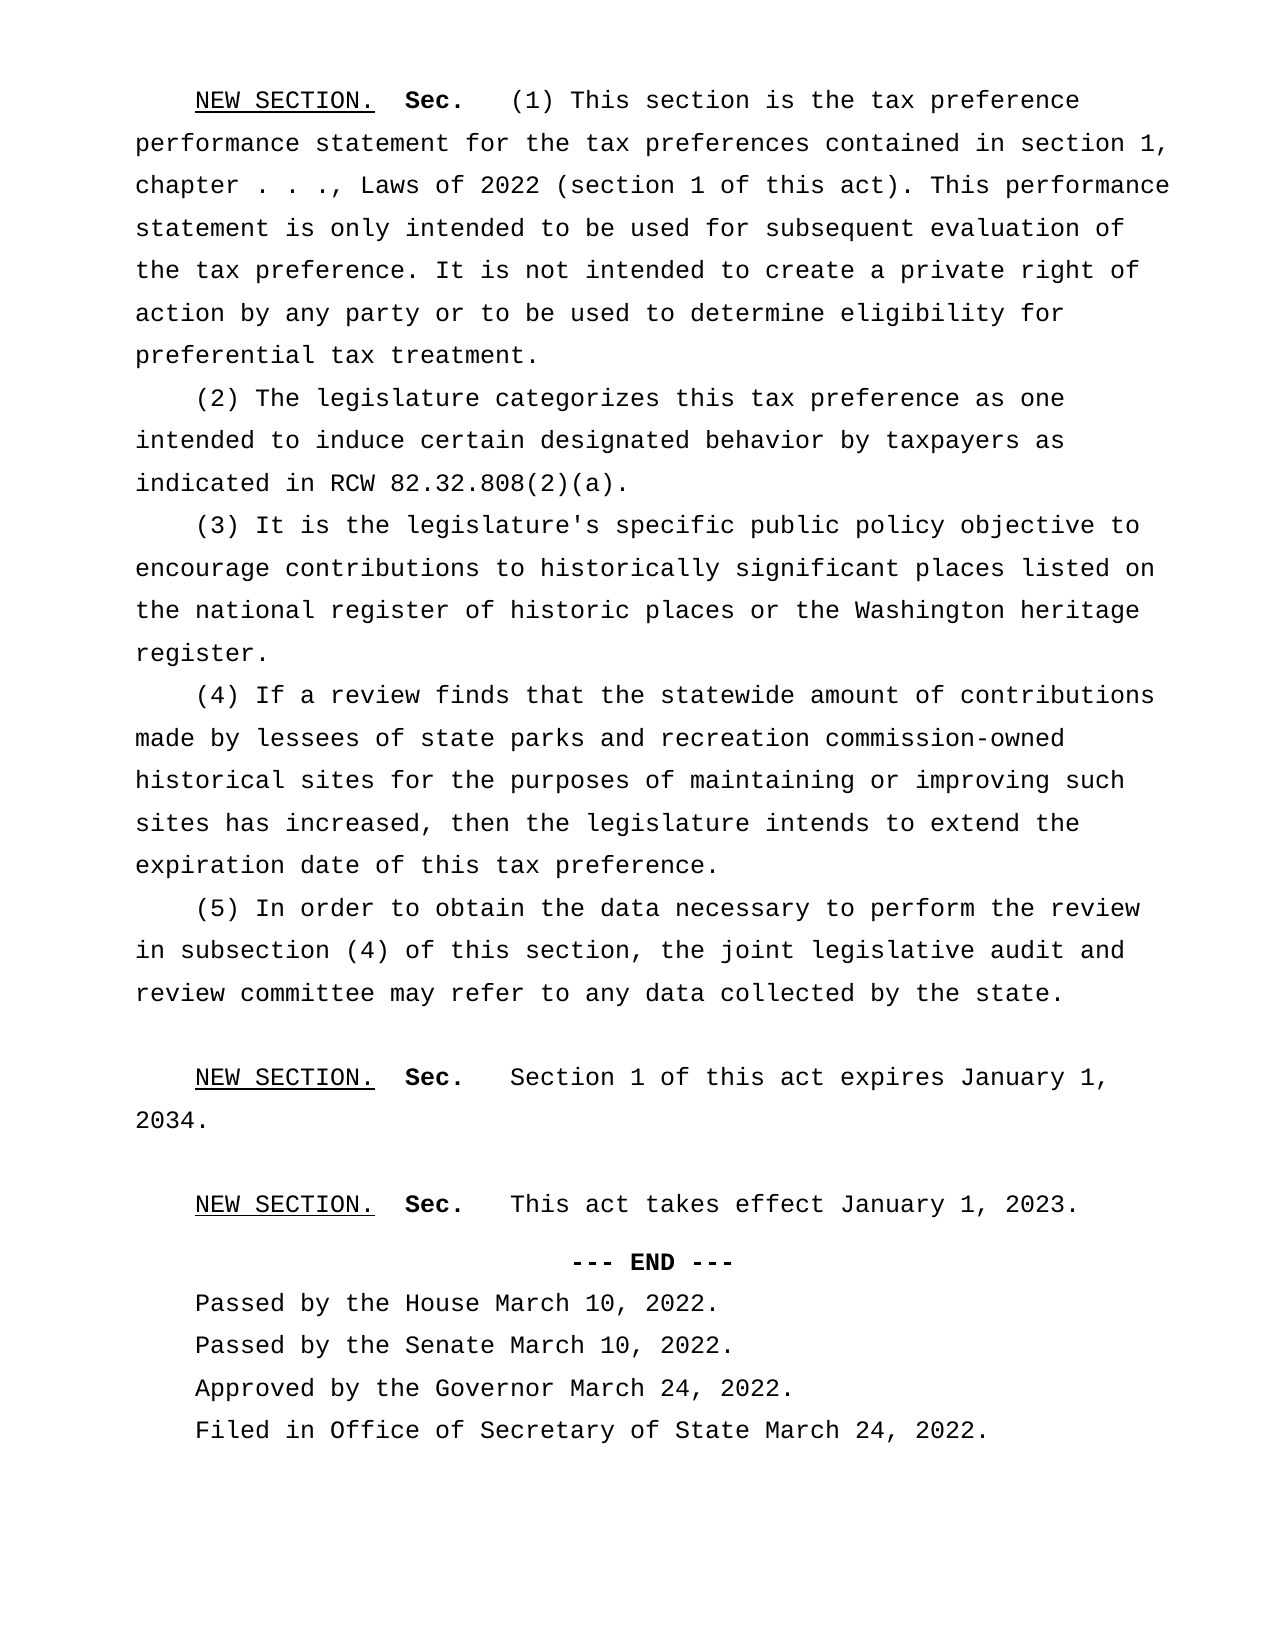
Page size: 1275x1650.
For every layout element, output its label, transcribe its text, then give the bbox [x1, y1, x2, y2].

text NEW SECTION. Sec. This act takes effect January 1, 2023. [135, 1178, 1170, 1221]
text (2) The legislature categorizes this tax preference as one intended to induce certain designated behavior by taxpayers as indicated in RCW 82.32.808(2)(a). [135, 372, 1170, 500]
text (3) It is the legislature's specific public policy objective to encourage contributions to historically significant places listed on the national register of historic places or the Washington heritage register. [135, 500, 1170, 670]
text (4) If a review finds that the statewide amount of contributions made by lessees of state parks and recreation commission-owned historical sites for the purposes of maintaining or improving such sites has increased, then the legislature intends to extend the expiration date of this tax preference. [135, 670, 1170, 882]
text Filed in Office of Secretary of State March 24, 2022. [135, 1405, 1170, 1447]
text NEW SECTION. Sec. (1) This section is the tax preference performance statement for the tax preferences contained in section 1, chapter . . ., Laws of 2022 (section 1 of this act). This performance statement is only intended to be used for subsequent evaluation of the tax preference. It is not intended to create a private right of action by any party or to be used to determine eligibility for preferential tax treatment. [135, 75, 1170, 372]
text Passed by the House March 10, 2022. [135, 1277, 1170, 1320]
text Approved by the Governor March 24, 2022. [135, 1362, 1170, 1405]
text --- END --- [135, 1249, 1170, 1277]
text (5) In order to obtain the data necessary to perform the review in subsection (4) of this section, the joint legislative audit and review committee may refer to any data collected by the state. [135, 882, 1170, 1010]
text NEW SECTION. Sec. Section 1 of this act expires January 1, 2034. [135, 1052, 1170, 1137]
text Passed by the Senate March 10, 2022. [135, 1320, 1170, 1362]
